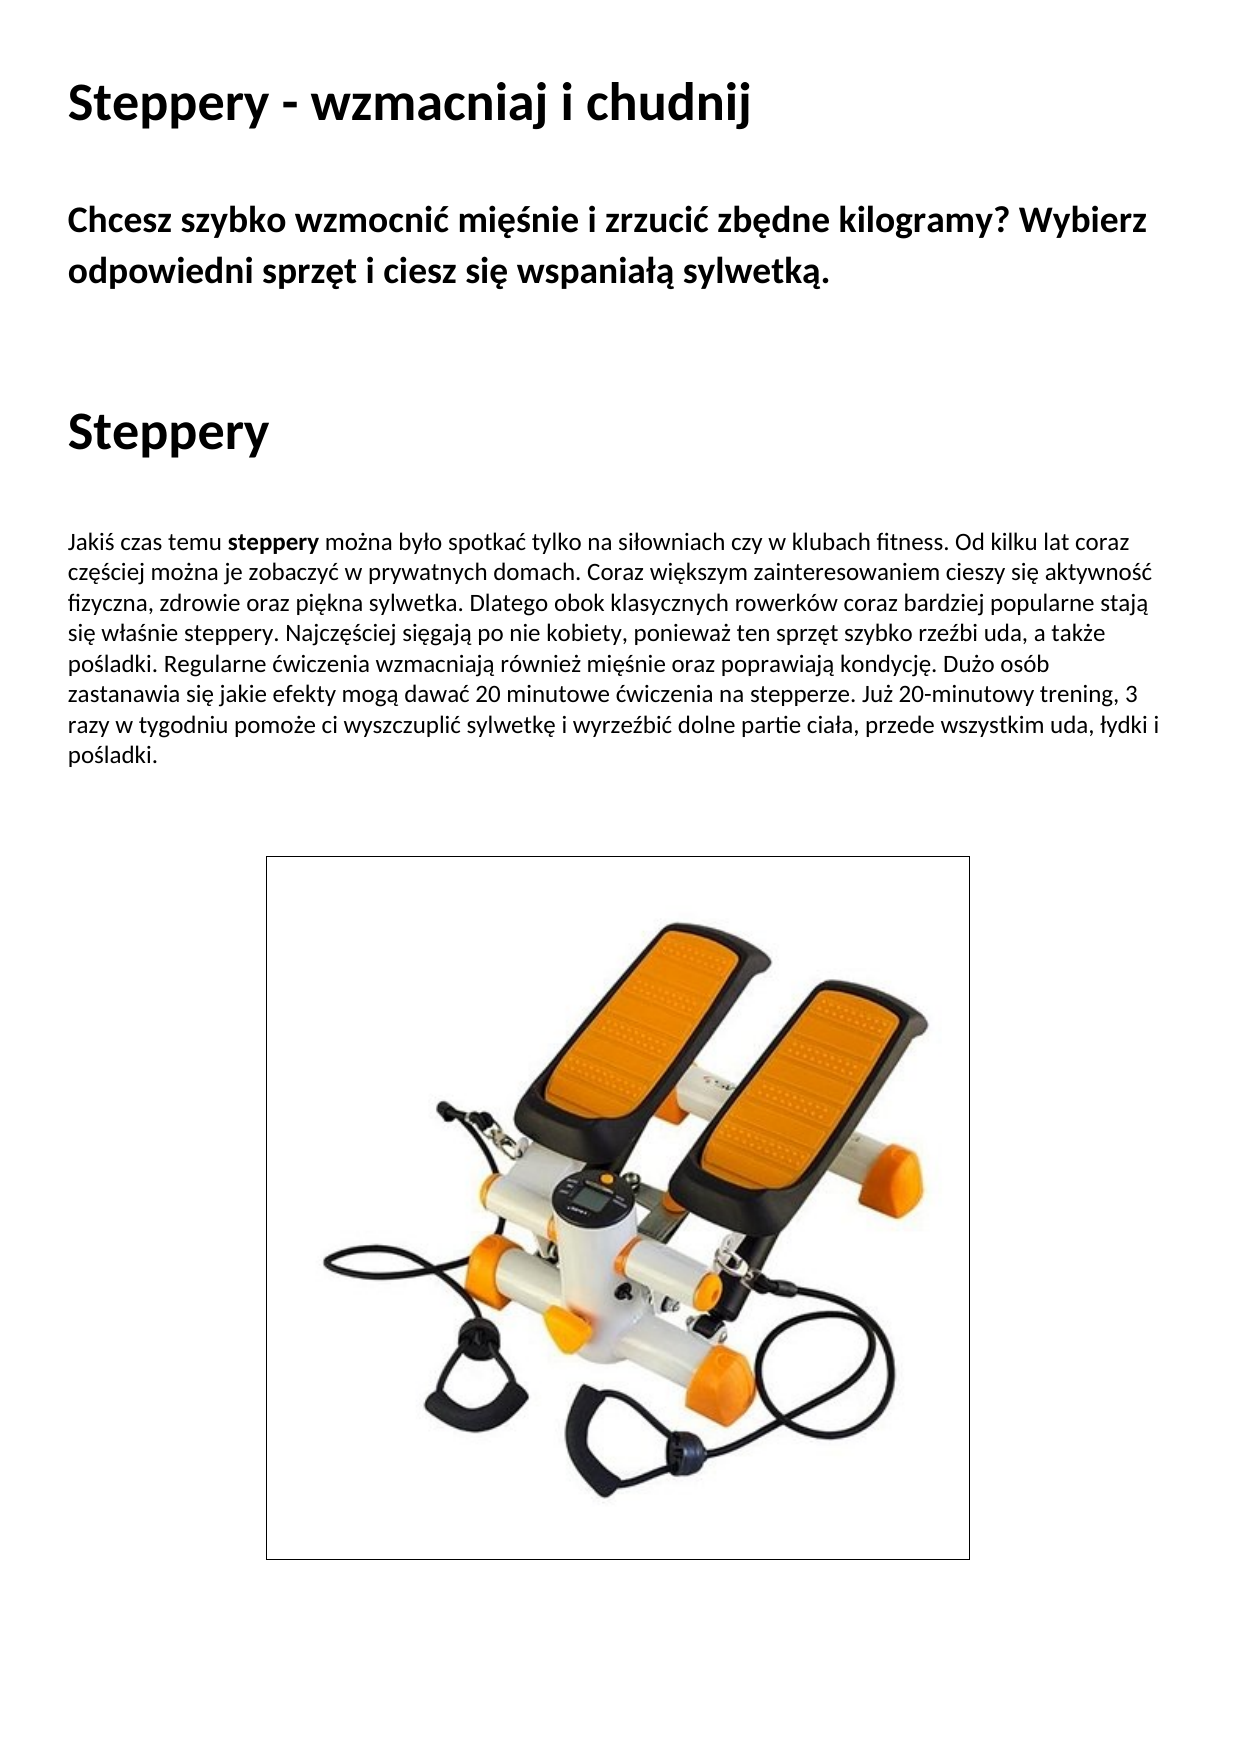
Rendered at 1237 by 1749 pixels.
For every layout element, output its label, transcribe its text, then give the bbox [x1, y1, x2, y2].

text Steppery [68, 397, 1169, 463]
picture [267, 857, 969, 1559]
text Chcesz szybko wzmocnić mięśnie i zrzucić zbędne kilogramy? Wybierz odpowiedni sprzęt i ciesz się wspaniałą sylwetką. [68, 196, 1169, 293]
text Steppery - wzmacniaj i chudnij [68, 68, 1169, 134]
text Jakiś czas temu steppery można było spotkać tylko na siłowniach czy w klubach fitness. Od kilku lat coraz częściej można je zobaczyć w prywatnych domach. Coraz większym zainteresowaniem cieszy się aktywność fizyczna, zdrowie oraz piękna sylwetka. Dlatego obok klasycznych rowerków coraz bardziej popularne stają się właśnie steppery. Najczęściej sięgają po nie kobiety, ponieważ ten sprzęt szybko rzeźbi uda, a także pośladki. Regularne ćwiczenia wzmacniają również mięśnie oraz poprawiają kondycję. Dużo osób zastanawia się jakie efekty mogą dawać 20 minutowe ćwiczenia na stepperze. Już 20-minutowy trening, 3 razy w tygodniu pomoże ci wyszczuplić sylwetkę i wyrzeźbić dolne partie ciała, przede wszystkim uda, łydki i pośladki. [68, 526, 1169, 770]
